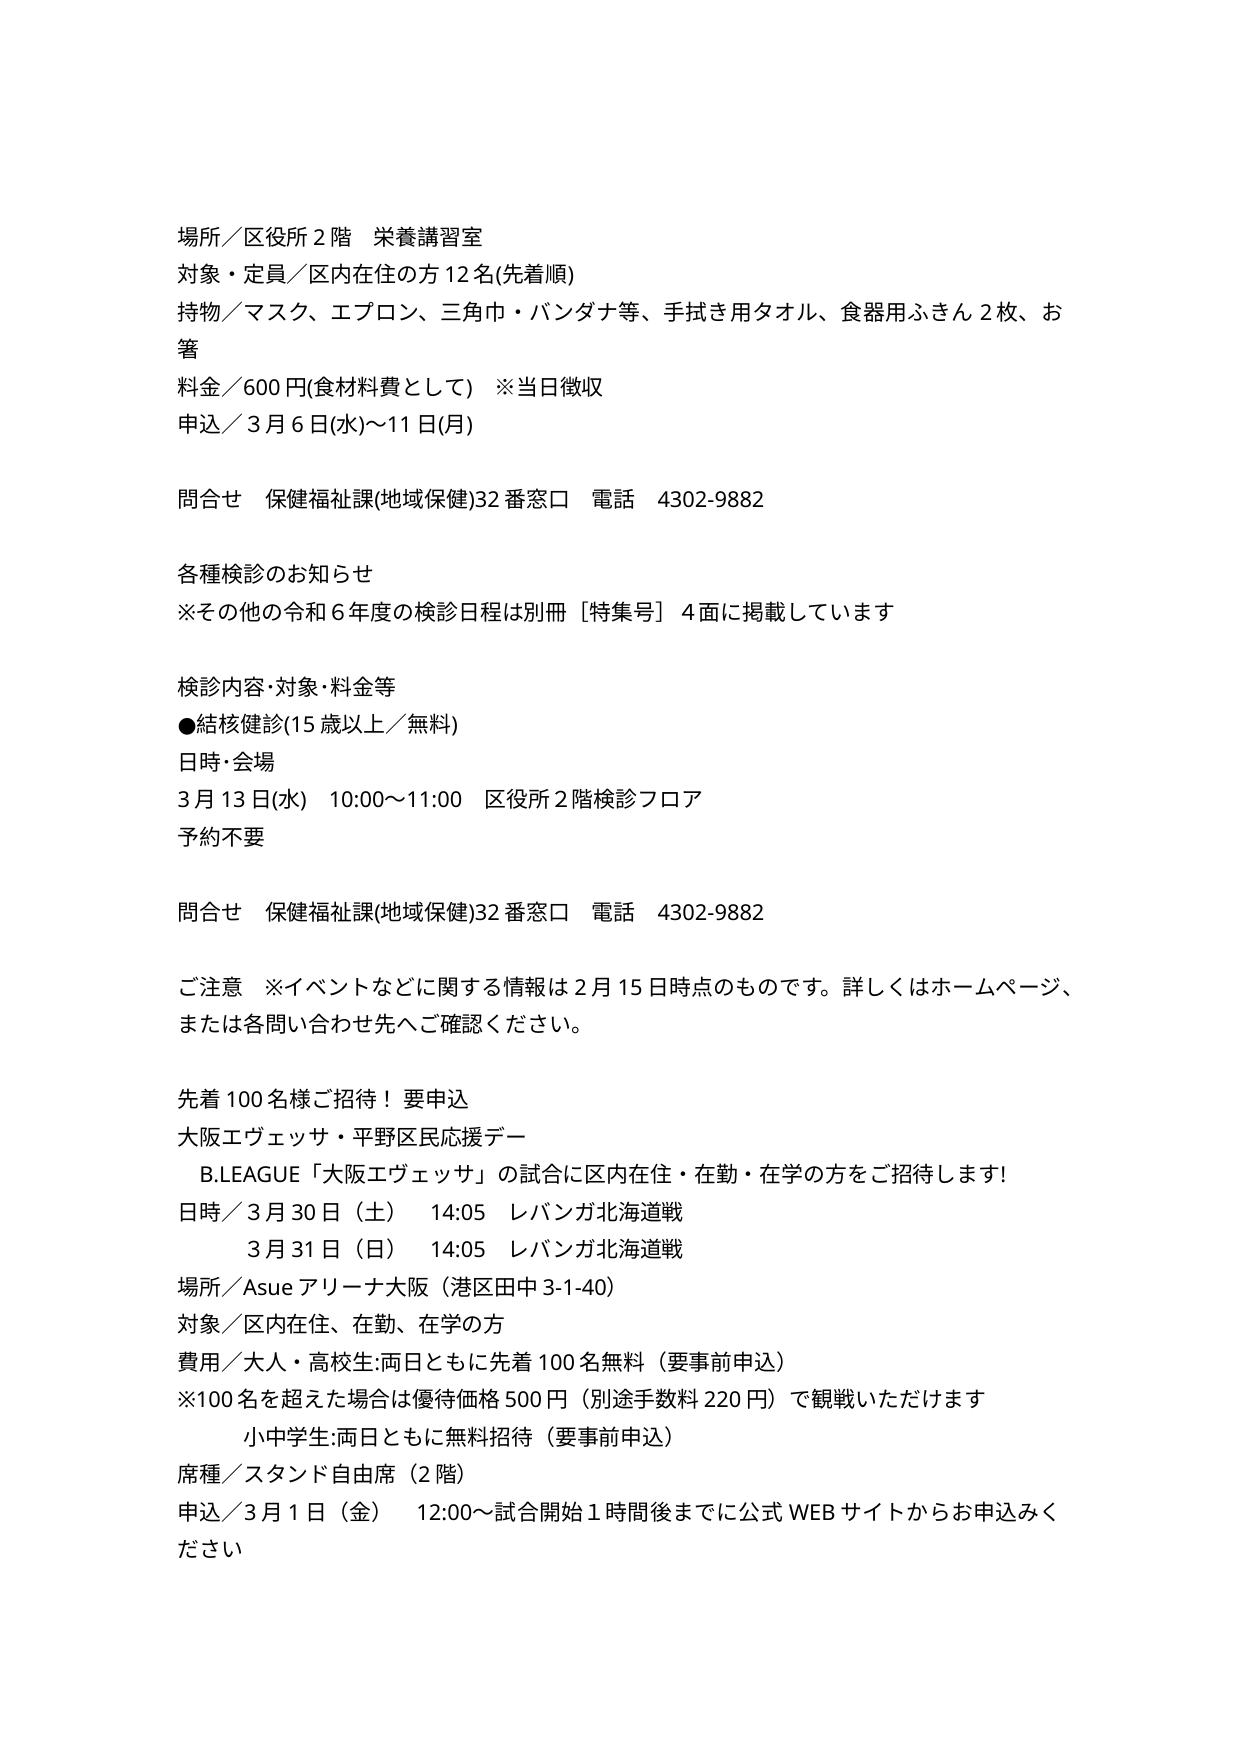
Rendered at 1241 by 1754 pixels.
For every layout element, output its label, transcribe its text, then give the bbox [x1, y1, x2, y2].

text 持物／マスク、エプロン、三角巾・バンダナ等、手拭き用タオル、食器用ふきん2枚、お箸 [177, 292, 1063, 367]
text 場所／区役所2階 栄養講習室 [177, 217, 1063, 254]
text 大阪エヴェッサ・平野区民応援デー [177, 1117, 1063, 1154]
text 席種／スタンド自由席（2階） [177, 1454, 1063, 1492]
text ご注意 ※イベントなどに関する情報は2月15日時点のものです。詳しくはホームページ、または各問い合わせ先へご確認ください。 [177, 967, 1063, 1042]
text B.LEAGUE「大阪エヴェッサ」の試合に区内在住・在勤・在学の方をご招待します! [177, 1154, 1063, 1192]
text ●結核健診(15歳以上／無料) [177, 704, 1063, 742]
text 先着100名様ご招待！ 要申込 [177, 1079, 1063, 1117]
text 場所／Asueアリーナ大阪（港区田中3-1-40） [177, 1267, 1063, 1304]
text ３月31日（日） 14:05 レバンガ北海道戦 [177, 1229, 1063, 1267]
text 日時･会場 [177, 742, 1063, 779]
text 小中学生:両日ともに無料招待（要事前申込） [177, 1417, 1063, 1454]
text 料金／600円(食材料費として) ※当日徴収 [177, 367, 1063, 404]
text 3月13日(水) 10:00〜11:00 区役所２階検診フロア [177, 779, 1063, 817]
text 問合せ 保健福祉課(地域保健)32番窓口 電話 4302-9882 [177, 892, 1063, 929]
text ※その他の令和６年度の検診日程は別冊［特集号］４面に掲載しています [177, 592, 1063, 629]
text 検診内容･対象･料金等 [177, 667, 1063, 704]
text 各種検診のお知らせ [177, 554, 1063, 592]
text 費用／大人・高校生:両日ともに先着100名無料（要事前申込） [177, 1342, 1063, 1379]
text 対象・定員／区内在住の方12名(先着順) [177, 254, 1063, 292]
text 問合せ 保健福祉課(地域保健)32番窓口 電話 4302-9882 [177, 479, 1063, 517]
text 申込／3月1日（金） 12:00～試合開始１時間後までに公式WEBサイトからお申込みください [177, 1492, 1063, 1567]
text 申込／３月6日(水)～11日(月) [177, 404, 1063, 442]
text 対象／区内在住、在勤、在学の方 [177, 1304, 1063, 1342]
text ※100名を超えた場合は優待価格500円（別途手数料220円）で観戦いただけます [177, 1379, 1063, 1417]
text 日時／３月30日（土） 14:05 レバンガ北海道戦 [177, 1192, 1063, 1229]
text 予約不要 [177, 817, 1063, 854]
